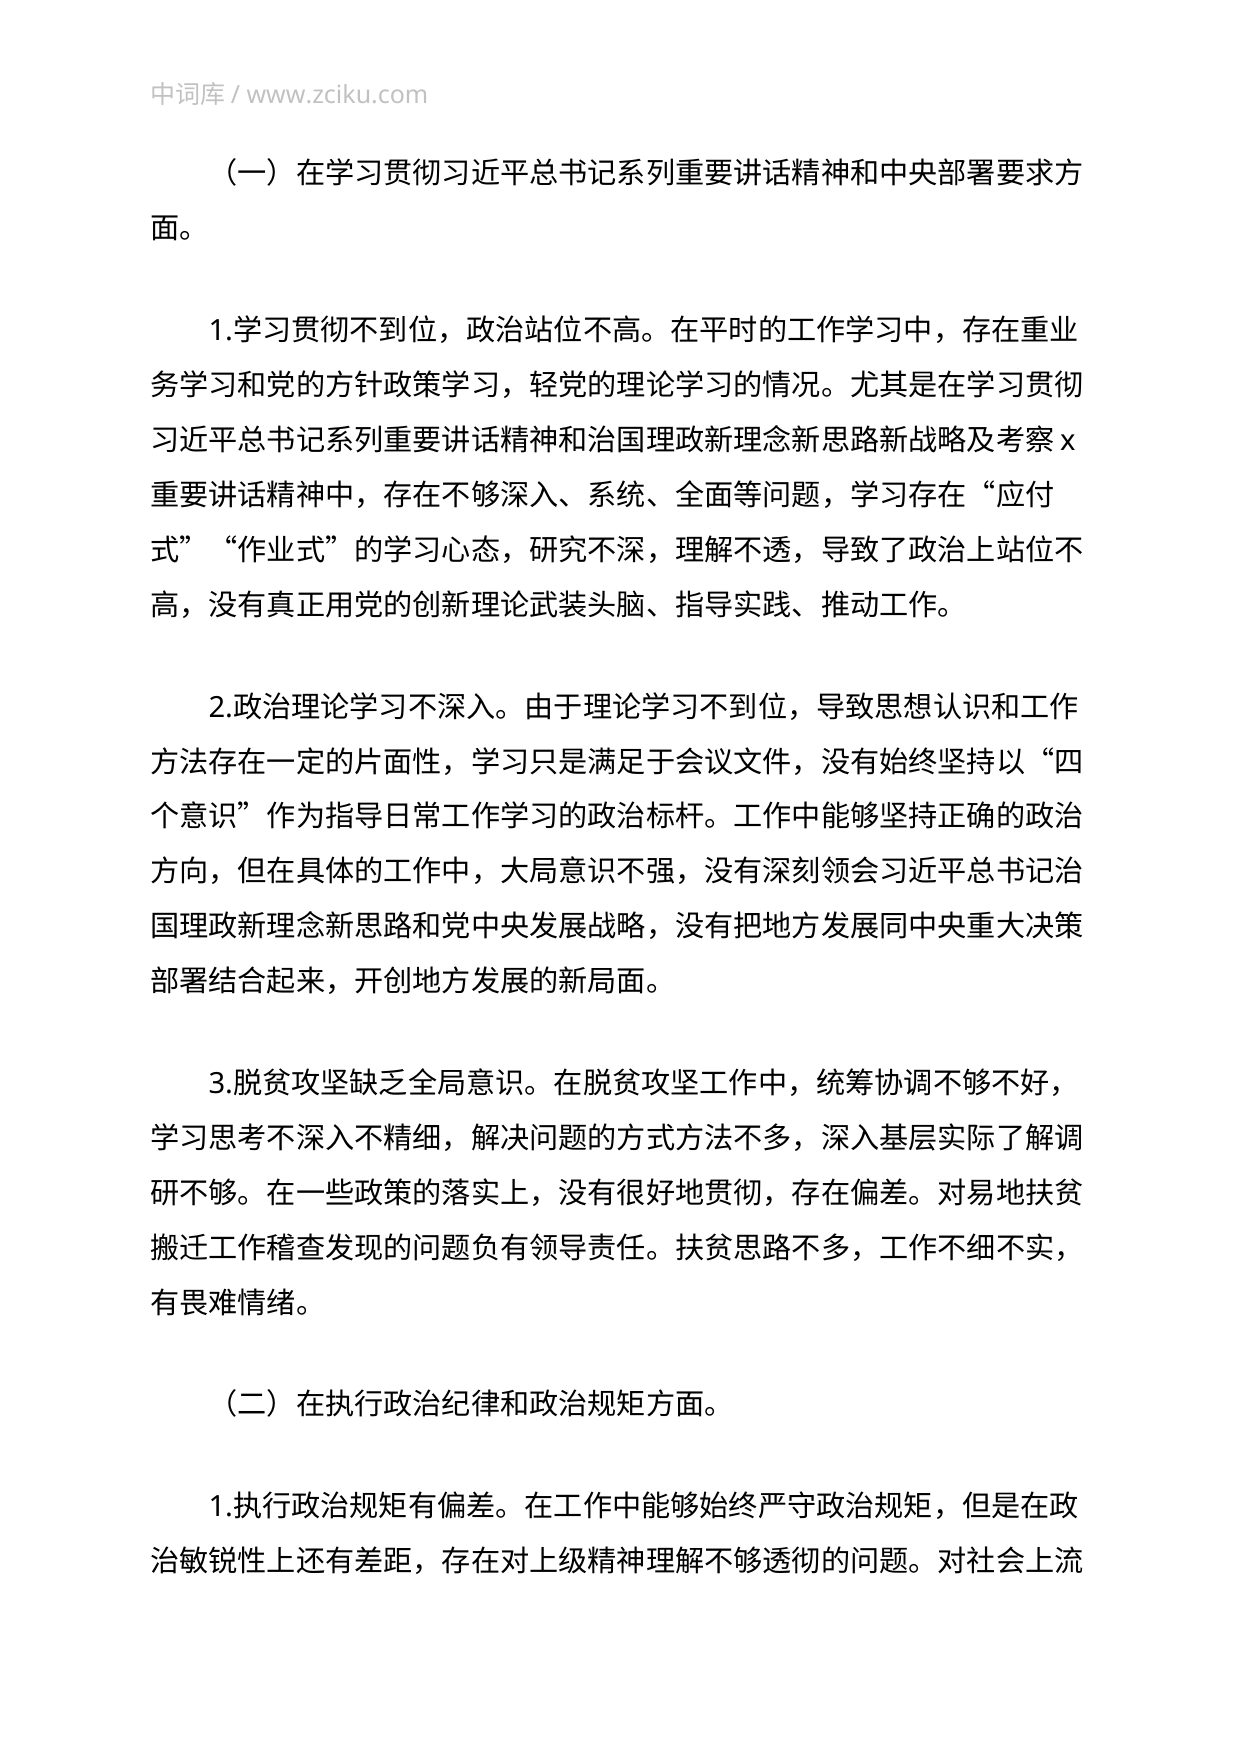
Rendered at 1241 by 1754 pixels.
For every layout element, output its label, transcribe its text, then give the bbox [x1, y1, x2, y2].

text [150, 1483, 1090, 1580]
text 3.脱贫攻坚缺乏全局意识。在脱贫攻坚工作中，统筹协调不够不好，学习思考不深入不精细，解决问题的方式方法不多，深入基层实际了解调研不够。在一些政策的落实上，没有很好地贯彻，存在偏差。对易地扶贫搬迁工作稽查发现的问题负有领导责任。扶贫思路不多，工作不细不实，有畏难情绪。 [150, 1059, 1090, 1321]
text 1.学习贯彻不到位，政治站位不高。在平时的工作学习中，存在重业务学习和党的方针政策学习，轻党的理论学习的情况。尤其是在学习贯彻习近平总书记系列重要讲话精神和治国理政新理念新思路新战略及考察x重要讲话精神中，存在不够深入、系统、全面等问题，学习存在“应付式”“作业式”的学习心态，研究不深，理解不透，导致了政治上站位不高，没有真正用党的创新理论武装头脑、指导实践、推动工作。 [150, 307, 1090, 624]
text （二）在执行政治纪律和政治规矩方面。 [150, 1381, 1090, 1423]
text （一）在学习贯彻习近平总书记系列重要讲话精神和中央部署要求方面。 [150, 150, 1090, 247]
text 2.政治理论学习不深入。由于理论学习不到位，导致思想认识和工作方法存在一定的片面性，学习只是满足于会议文件，没有始终坚持以“四个意识”作为指导日常工作学习的政治标杆。工作中能够坚持正确的政治方向，但在具体的工作中，大局意识不强，没有深刻领会习近平总书记治国理政新理念新思路和党中央发展战略，没有把地方发展同中央重大决策部署结合起来，开创地方发展的新局面。 [150, 683, 1090, 1000]
